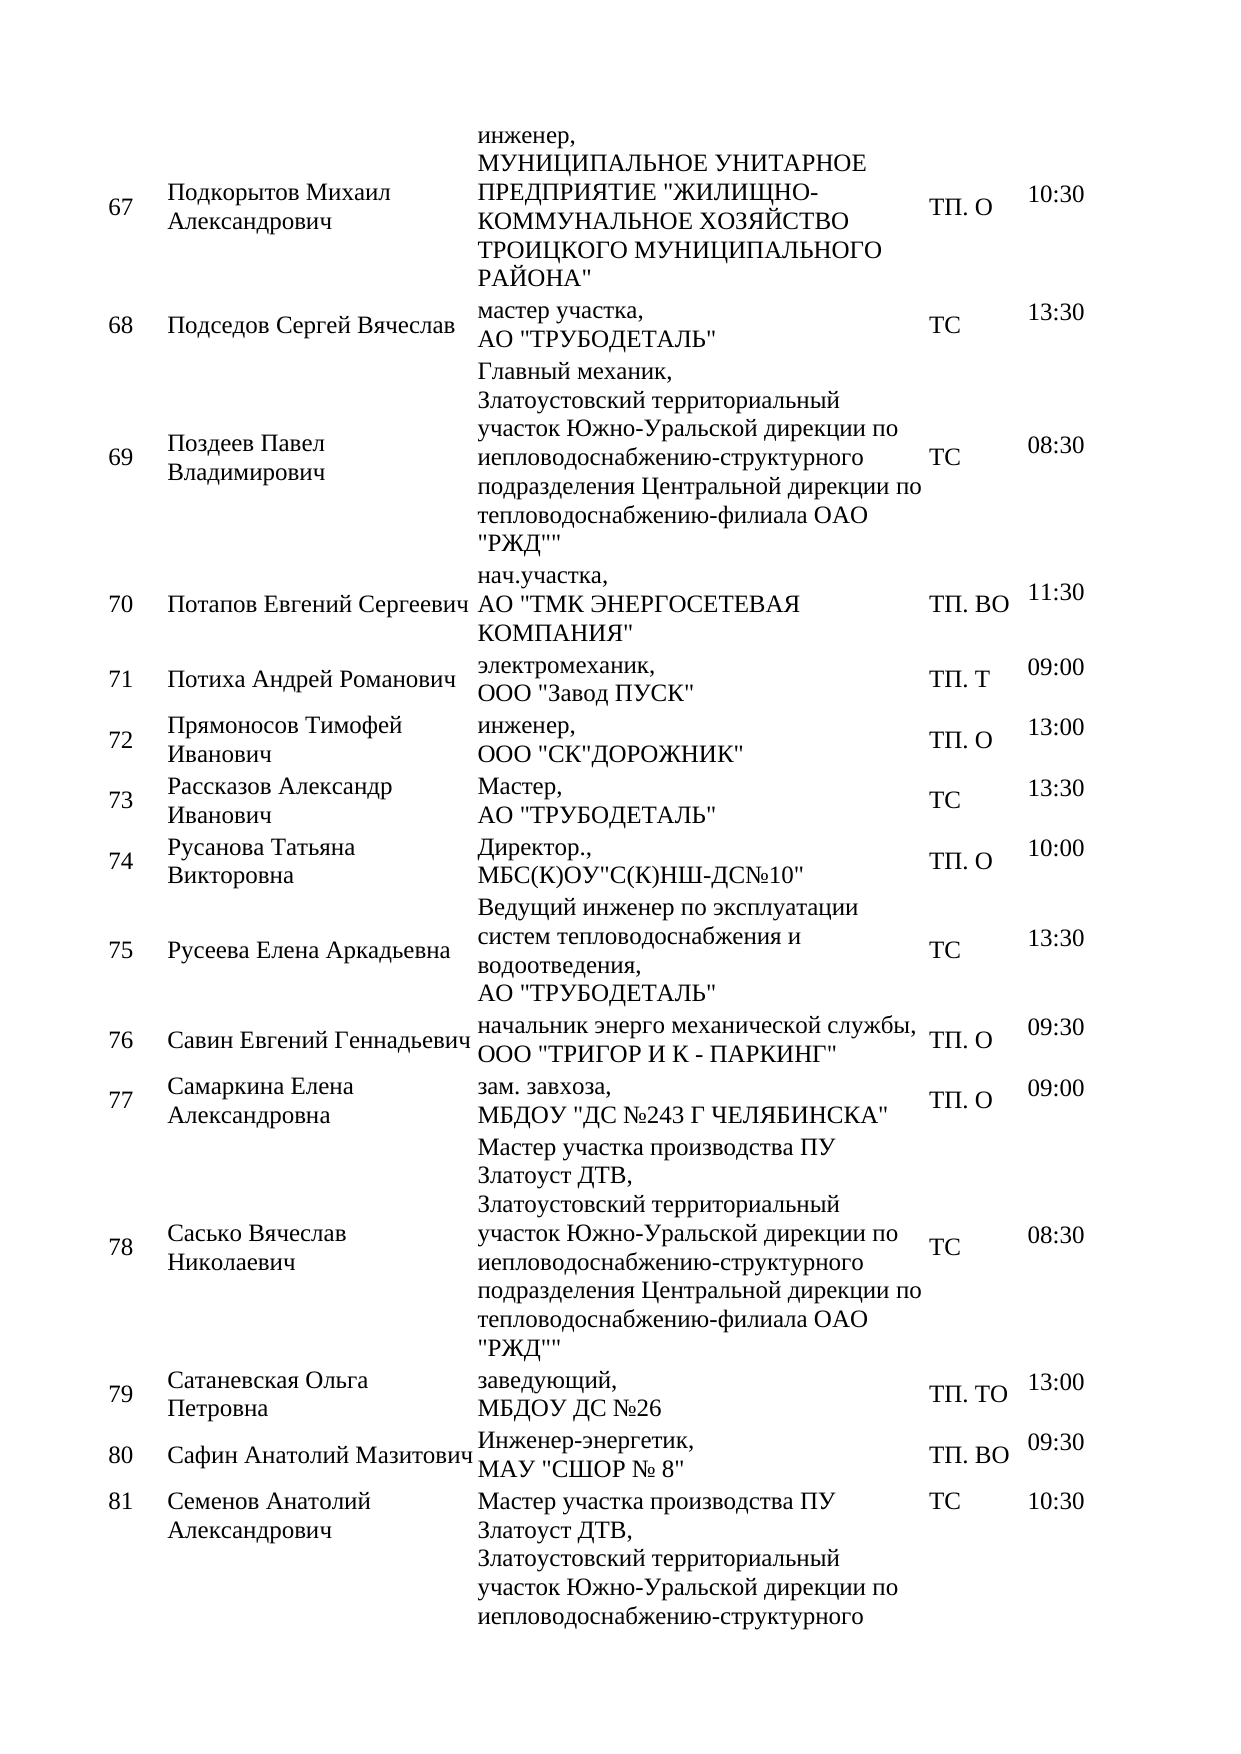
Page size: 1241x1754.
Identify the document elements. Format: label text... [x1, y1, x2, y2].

table_cell Русанова Татьяна Викторовна [166, 830, 476, 891]
table_cell 09:30 [1026, 1424, 1159, 1484]
table_cell 09:30 [1026, 1009, 1159, 1069]
table_cell ТП. ВО [928, 559, 1026, 648]
table_cell 69 [106, 354, 166, 559]
table_cell ТП. ВО [928, 1424, 1026, 1484]
table_cell ТП. Т [928, 648, 1026, 709]
table_cell 09:00 [1026, 648, 1159, 709]
table_cell ТП. О [928, 1069, 1026, 1130]
table_cell ТС [928, 891, 1026, 1009]
table_cell ТП. О [928, 1009, 1026, 1069]
table_cell ТС [928, 294, 1026, 354]
table_cell инженер, ООО "СК"ДОРОЖНИК" [476, 709, 927, 769]
table_cell 10:30 [1026, 1484, 1159, 1631]
table_cell Мастер, АО "ТРУБОДЕТАЛЬ" [476, 769, 927, 830]
table_cell Самаркина Елена Александровна [166, 1069, 476, 1130]
table_cell 75 [106, 891, 166, 1009]
table_cell Сатаневская Ольга Петровна [166, 1363, 476, 1424]
table_cell Ведущий инженер по эксплуатации систем тепловодоснабжения и водоотведения, АО "ТРУБОДЕТАЛЬ" [476, 891, 927, 1009]
table_cell ТС [928, 1130, 1026, 1363]
table_cell Русеева Елена Аркадьевна [166, 891, 476, 1009]
table_cell инженер, МУНИЦИПАЛЬНОЕ УНИТАРНОЕ ПРЕДПРИЯТИЕ "ЖИЛИЩНО-КОММУНАЛЬНОЕ ХОЗЯЙСТВО ТРОИЦКОГО МУНИЦИПАЛЬНОГО РАЙОНА" [476, 118, 927, 294]
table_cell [476, 1484, 927, 1631]
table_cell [166, 1484, 476, 1631]
table_cell ТП. ТО [928, 1363, 1026, 1424]
table_cell Савин Евгений Геннадьевич [166, 1009, 476, 1069]
table_cell 74 [106, 830, 166, 891]
table_cell 13:00 [1026, 1363, 1159, 1424]
table_cell 13:00 [1026, 709, 1159, 769]
table_cell Главный механик, Златоустовский территориальный участок Южно-Уральской дирекции по иепловодоснабжению-структурного подразделения Центральной дирекции по тепловодоснабжению-филиала ОАО "РЖД"" [476, 354, 927, 559]
table_cell 08:30 [1026, 354, 1159, 559]
table_cell ТС [928, 769, 1026, 830]
table_cell Потапов Евгений Сергеевич [166, 559, 476, 648]
table_cell ТП. О [928, 830, 1026, 891]
table_cell начальник энерго механической службы, ООО "ТРИГОР И К - ПАРКИНГ" [476, 1009, 927, 1069]
table_cell Поздеев Павел Владимирович [166, 354, 476, 559]
table_cell 77 [106, 1069, 166, 1130]
table_cell Директор., МБС(К)ОУ"С(К)НШ-ДС№10" [476, 830, 927, 891]
table_cell Инженер-энергетик, МАУ "СШОР № 8" [476, 1424, 927, 1484]
table_cell Сафин Анатолий Мазитович [166, 1424, 476, 1484]
table_cell 68 [106, 294, 166, 354]
table_cell 67 [106, 118, 166, 294]
table_cell Подкорытов Михаил Александрович [166, 118, 476, 294]
table_cell Сасько Вячеслав Николаевич [166, 1130, 476, 1363]
table_cell нач.участка, АО "ТМК ЭНЕРГОСЕТЕВАЯ КОМПАНИЯ" [476, 559, 927, 648]
table_cell 79 [106, 1363, 166, 1424]
table_cell ТП. О [928, 118, 1026, 294]
table_cell 71 [106, 648, 166, 709]
table_cell ТП. О [928, 709, 1026, 769]
table_cell 10:00 [1026, 830, 1159, 891]
table_cell 73 [106, 769, 166, 830]
table_cell электромеханик, ООО "Завод ПУСК" [476, 648, 927, 709]
table_cell Прямоносов Тимофей Иванович [166, 709, 476, 769]
table_cell мастер участка, АО "ТРУБОДЕТАЛЬ" [476, 294, 927, 354]
table_cell Рассказов Александр Иванович [166, 769, 476, 830]
table_cell 76 [106, 1009, 166, 1069]
table_cell ТС [928, 1484, 1026, 1631]
table_cell Подседов Сергей Вячеслав [166, 294, 476, 354]
table_cell Потиха Андрей Романович [166, 648, 476, 709]
table_cell 72 [106, 709, 166, 769]
table_cell ТС [928, 354, 1026, 559]
table_cell заведующий, МБДОУ ДС №26 [476, 1363, 927, 1424]
table_cell 08:30 [1026, 1130, 1159, 1363]
table_cell 70 [106, 559, 166, 648]
table_cell 80 [106, 1424, 166, 1484]
table_cell 81 [106, 1484, 166, 1631]
table_cell 11:30 [1026, 559, 1159, 648]
table_cell 78 [106, 1130, 166, 1363]
table_cell 13:30 [1026, 891, 1159, 1009]
table_cell 13:30 [1026, 769, 1159, 830]
table_cell 10:30 [1026, 118, 1159, 294]
table_cell зам. завхоза, МБДОУ "ДС №243 Г ЧЕЛЯБИНСКА" [476, 1069, 927, 1130]
table_cell 13:30 [1026, 294, 1159, 354]
table_cell 09:00 [1026, 1069, 1159, 1130]
